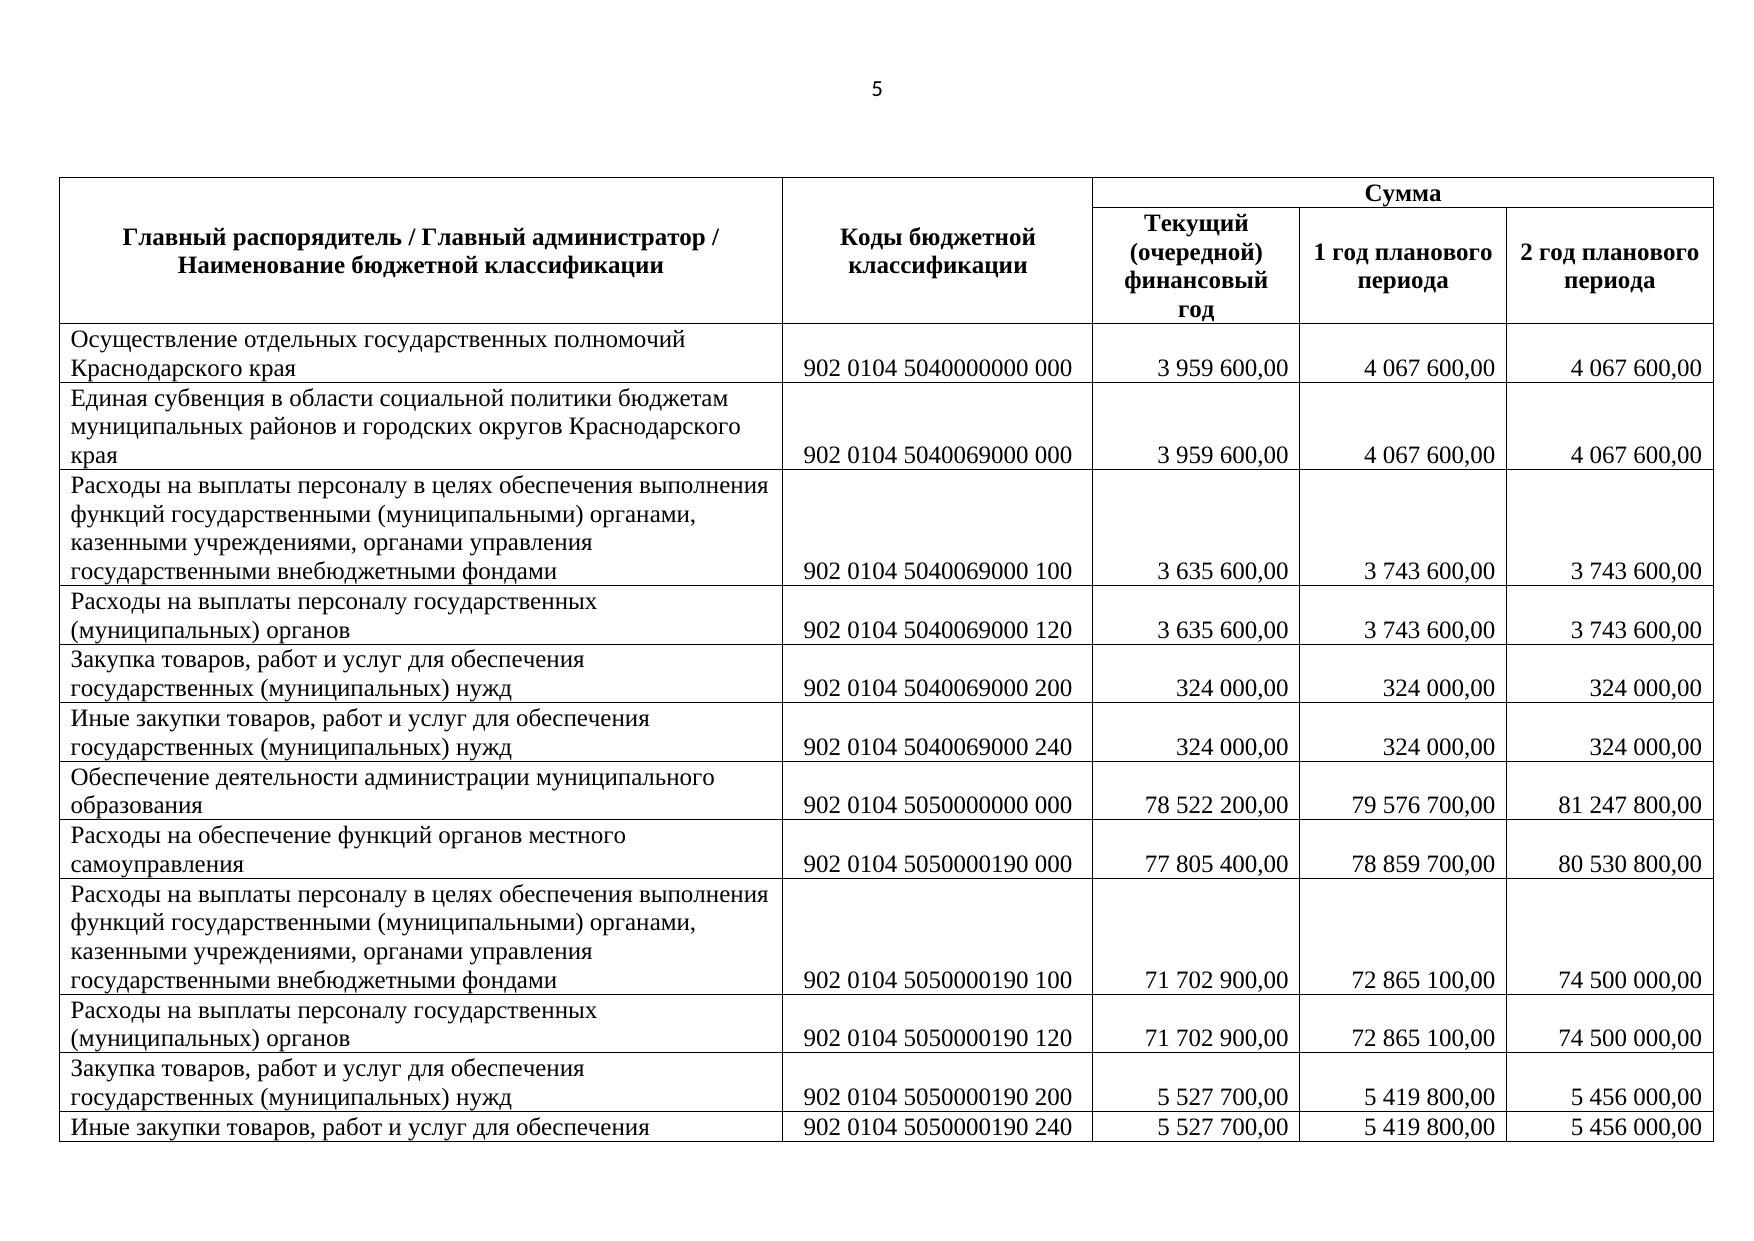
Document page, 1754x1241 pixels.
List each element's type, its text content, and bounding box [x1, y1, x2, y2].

table_cell Расходы на выплаты персоналу государственных (муниципальных) органов [60, 586, 782, 643]
table_cell Иные закупки товаров, работ и услуг для обеспечения государственных (муниципальных) нужд [60, 703, 782, 761]
table_cell Расходы на обеспечение функций органов местного самоуправления [60, 820, 782, 878]
table_cell 324 000,00 [1093, 645, 1299, 702]
table_cell 902 0104 5050000000 000 [783, 762, 1092, 819]
table_cell Осуществление отдельных государственных полномочий Краснодарского края [60, 324, 782, 382]
table_cell 72 865 100,00 [1300, 879, 1506, 994]
table_cell 74 500 000,00 [1507, 995, 1713, 1052]
table_cell 902 0104 5040069000 120 [783, 586, 1092, 643]
table_cell 902 0104 5040069000 200 [783, 645, 1092, 702]
table_cell 902 0104 5040069000 000 [783, 383, 1092, 469]
table_cell 902 0104 5050000190 240 [783, 1112, 1092, 1141]
table_cell 74 500 000,00 [1507, 879, 1713, 994]
table_cell 3 743 600,00 [1300, 470, 1506, 585]
table_cell 902 0104 5050000190 120 [783, 995, 1092, 1052]
table_cell 902 0104 5040069000 100 [783, 470, 1092, 585]
table_cell 902 0104 5050000190 100 [783, 879, 1092, 994]
table_cell 1 год планового периода [1300, 208, 1506, 323]
table_cell 3 959 600,00 [1093, 324, 1299, 382]
table_cell Текущий (очередной) финансовый год [1093, 208, 1299, 323]
table_cell 4 067 600,00 [1507, 324, 1713, 382]
table_cell 324 000,00 [1300, 645, 1506, 702]
table_cell Расходы на выплаты персоналу государственных (муниципальных) органов [60, 995, 782, 1052]
table_header Главный распорядитель / Главный администратор / Наименование бюджетной классификации [60, 178, 782, 323]
table_cell 5 419 800,00 [1300, 1053, 1506, 1111]
table_cell 3 959 600,00 [1093, 383, 1299, 469]
table_cell 3 743 600,00 [1507, 586, 1713, 643]
table_cell 78 522 200,00 [1093, 762, 1299, 819]
table_cell Закупка товаров, работ и услуг для обеспечения государственных (муниципальных) нужд [60, 645, 782, 702]
table_cell 902 0104 5040069000 240 [783, 703, 1092, 761]
table_cell 71 702 900,00 [1093, 995, 1299, 1052]
table_cell 324 000,00 [1507, 703, 1713, 761]
table_cell 5 456 000,00 [1507, 1112, 1713, 1141]
table_cell 4 067 600,00 [1300, 324, 1506, 382]
table_cell 4 067 600,00 [1300, 383, 1506, 469]
table_cell 4 067 600,00 [1507, 383, 1713, 469]
table_cell 3 743 600,00 [1507, 470, 1713, 585]
table_cell Расходы на выплаты персоналу в целях обеспечения выполнения функций государственными (муниципальными) органами, казенными учреждениями, органами управления государственными внебюджетными фондами [60, 470, 782, 585]
table_cell Расходы на выплаты персоналу в целях обеспечения выполнения функций государственными (муниципальными) органами, казенными учреждениями, органами управления государственными внебюджетными фондами [60, 879, 782, 994]
table_cell 902 0104 5040000000 000 [783, 324, 1092, 382]
table_header Сумма [1093, 178, 1713, 207]
table_cell 5 527 700,00 [1093, 1053, 1299, 1111]
table_cell 324 000,00 [1093, 703, 1299, 761]
table_cell 5 419 800,00 [1300, 1112, 1506, 1141]
table_header Коды бюджетной классификации [783, 178, 1092, 323]
table_cell 3 635 600,00 [1093, 470, 1299, 585]
table_cell 81 247 800,00 [1507, 762, 1713, 819]
table_cell 2 год планового периода [1507, 208, 1713, 323]
table_cell 324 000,00 [1300, 703, 1506, 761]
table_cell 77 805 400,00 [1093, 820, 1299, 878]
table_cell 902 0104 5050000190 200 [783, 1053, 1092, 1111]
table_cell 80 530 800,00 [1507, 820, 1713, 878]
table_cell 78 859 700,00 [1300, 820, 1506, 878]
table_cell Обеспечение деятельности администрации муниципального образования [60, 762, 782, 819]
table_cell 324 000,00 [1507, 645, 1713, 702]
table_cell 5 456 000,00 [1507, 1053, 1713, 1111]
table_cell 902 0104 5050000190 000 [783, 820, 1092, 878]
table_cell 79 576 700,00 [1300, 762, 1506, 819]
table_cell 3 743 600,00 [1300, 586, 1506, 643]
table_cell 72 865 100,00 [1300, 995, 1506, 1052]
table_cell Закупка товаров, работ и услуг для обеспечения государственных (муниципальных) нужд [60, 1053, 782, 1111]
table_cell 3 635 600,00 [1093, 586, 1299, 643]
table_cell 71 702 900,00 [1093, 879, 1299, 994]
table_cell 5 527 700,00 [1093, 1112, 1299, 1141]
table_cell Единая субвенция в области социальной политики бюджетам муниципальных районов и городских округов Краснодарского края [60, 383, 782, 469]
table_cell Иные закупки товаров, работ и услуг для обеспечения государственных (муниципальных) нужд [60, 1112, 782, 1141]
